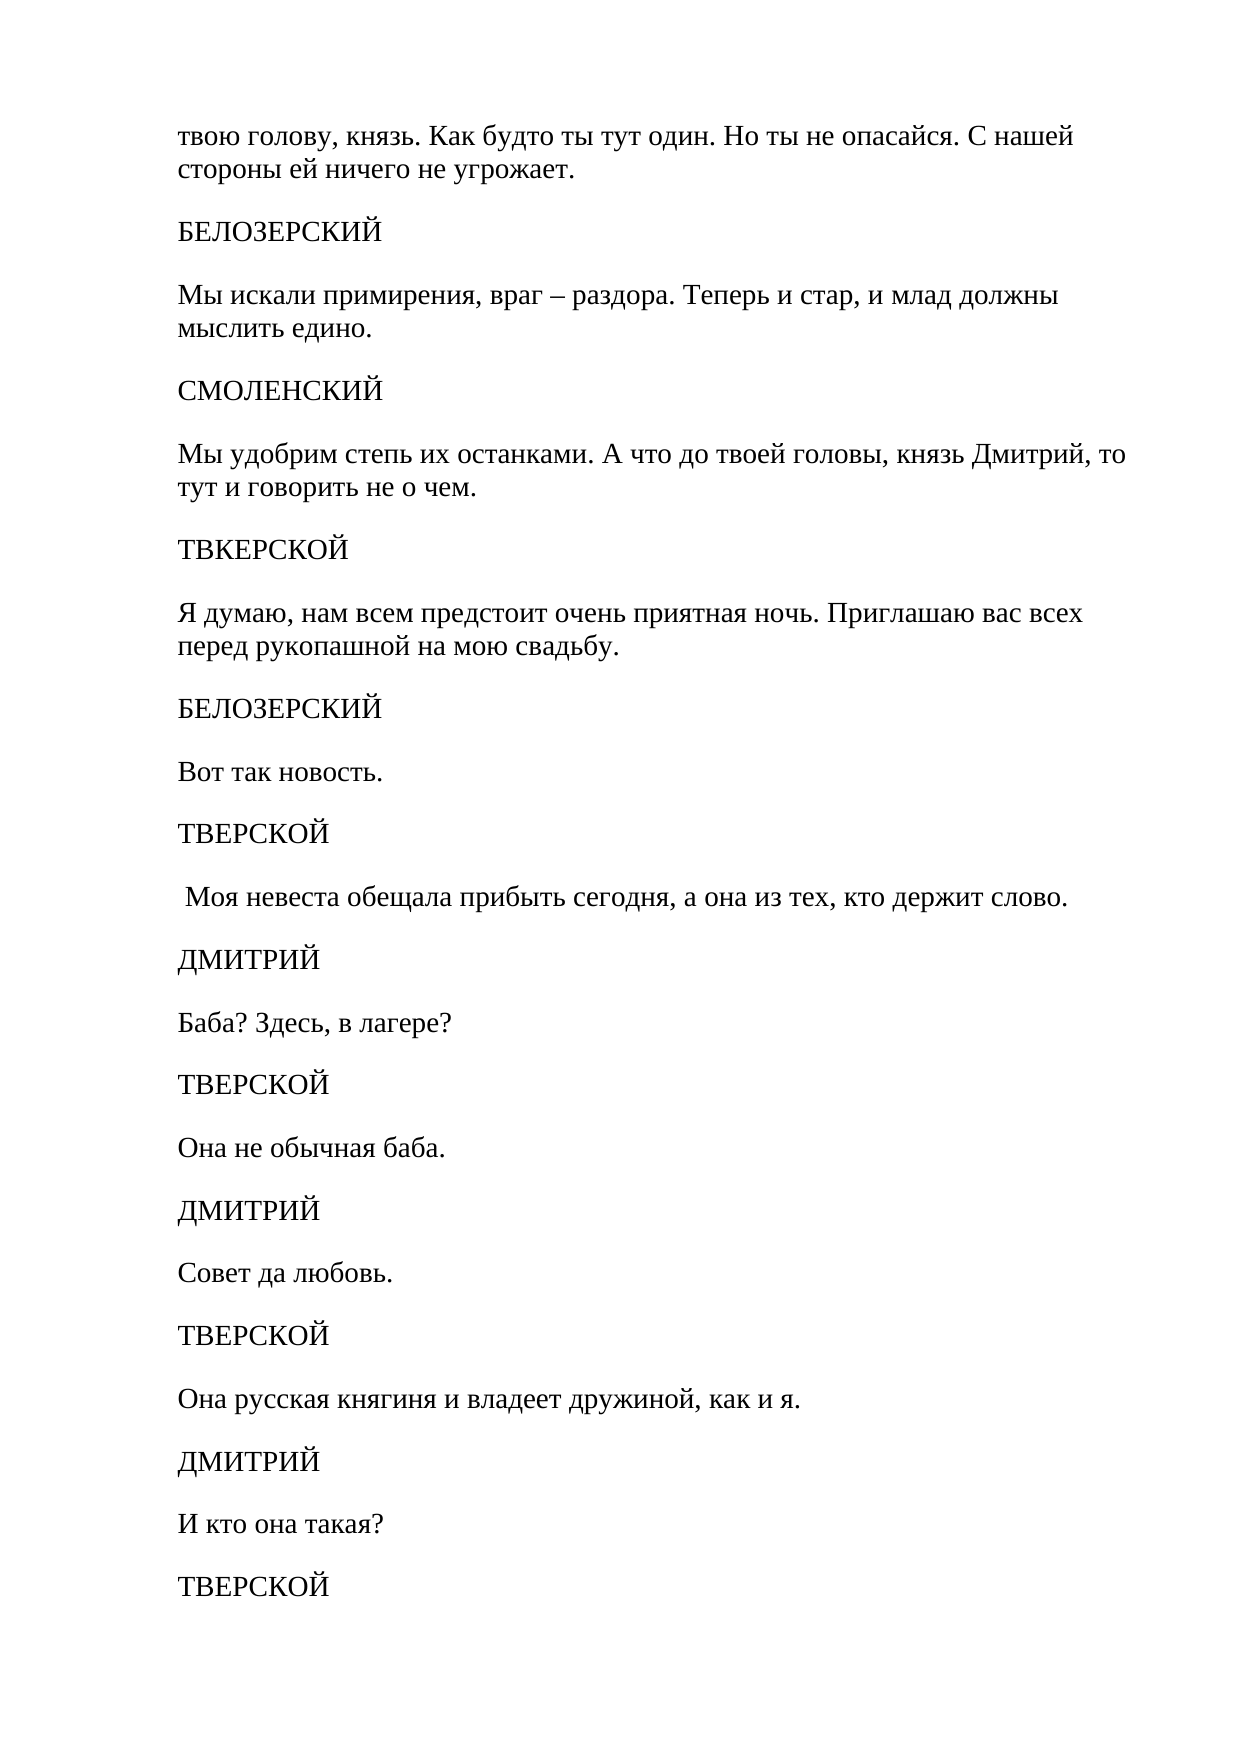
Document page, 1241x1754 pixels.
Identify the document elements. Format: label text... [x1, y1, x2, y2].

text Она русская княгиня и владеет дружиной, как и я. [177, 1381, 1152, 1414]
text ТВЕРСКОЙ [177, 1569, 1152, 1603]
text ТВЕРСКОЙ [177, 817, 1152, 850]
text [177, 118, 1152, 185]
text Она не обычная баба. [177, 1130, 1152, 1164]
text Мы удобрим степь их останками. А что до твоей головы, князь Дмитрий, то тут и говорить не о чем. [177, 436, 1152, 503]
text ДМИТРИЙ [177, 1193, 1152, 1226]
text ТВКЕРСКОЙ [177, 532, 1152, 566]
text И кто она такая? [177, 1506, 1152, 1540]
text Мы искали примирения, враг – раздора. Теперь и стар, и млад должны мыслить едино. [177, 277, 1152, 344]
text Моя невеста обещала прибыть сегодня, а она из тех, кто держит слово. [177, 879, 1152, 913]
text Я думаю, нам всем предстоит очень приятная ночь. Приглашаю вас всех перед рукопашной на мою свадьбу. [177, 595, 1152, 662]
text Вот так новость. [177, 754, 1152, 787]
text ТВЕРСКОЙ [177, 1067, 1152, 1101]
text Баба? Здесь, в лагере? [177, 1005, 1152, 1038]
text БЕЛОЗЕРСКИЙ [177, 214, 1152, 248]
text Совет да любовь. [177, 1256, 1152, 1289]
text ТВЕРСКОЙ [177, 1318, 1152, 1352]
text СМОЛЕНСКИЙ [177, 373, 1152, 407]
text ДМИТРИЙ [177, 1444, 1152, 1477]
text БЕЛОЗЕРСКИЙ [177, 691, 1152, 725]
text ДМИТРИЙ [177, 942, 1152, 976]
